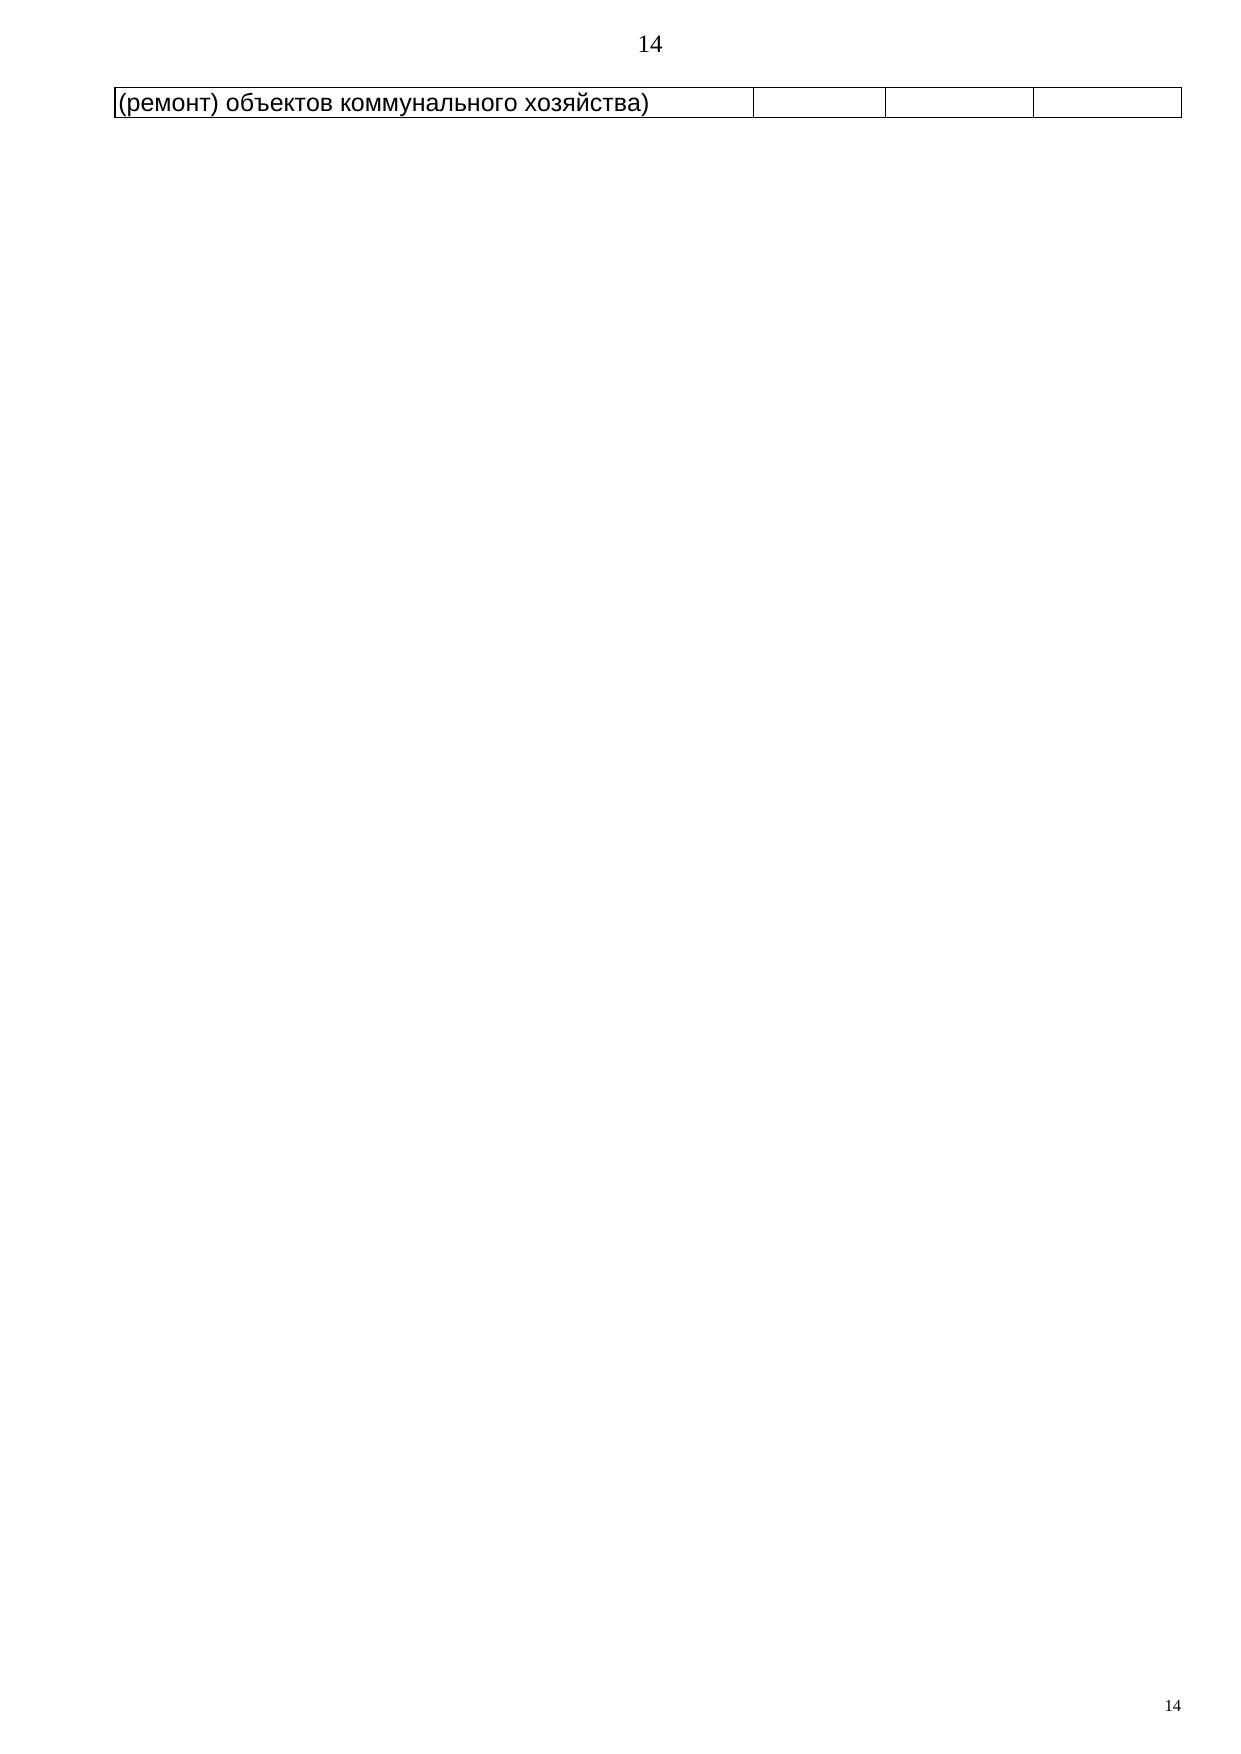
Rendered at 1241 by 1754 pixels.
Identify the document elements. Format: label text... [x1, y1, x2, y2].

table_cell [116, 88, 753, 117]
table_cell 2533,7 [754, 88, 885, 117]
table_cell 0 [886, 88, 1033, 117]
table_cell 0 [1034, 88, 1181, 117]
